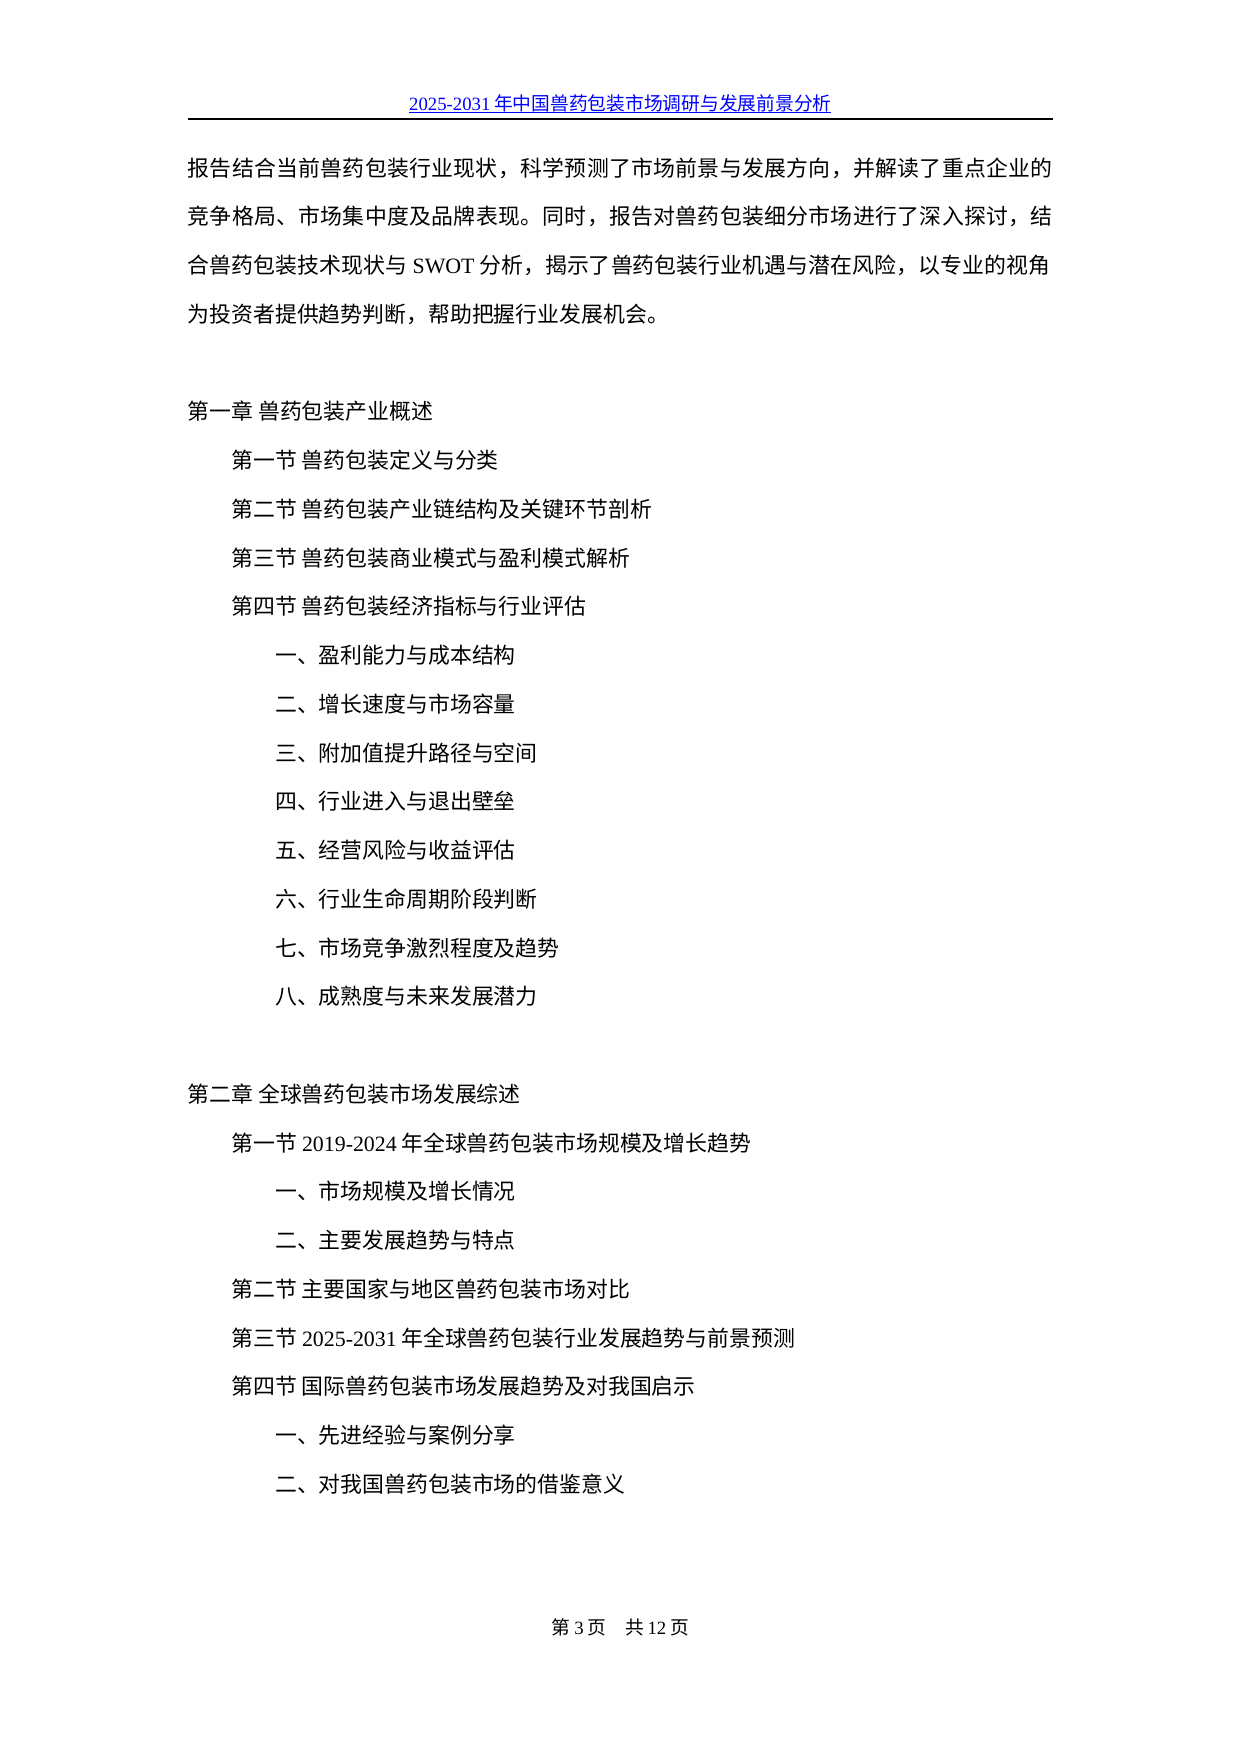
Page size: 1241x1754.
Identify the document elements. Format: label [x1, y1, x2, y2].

text [187, 150, 1053, 1499]
